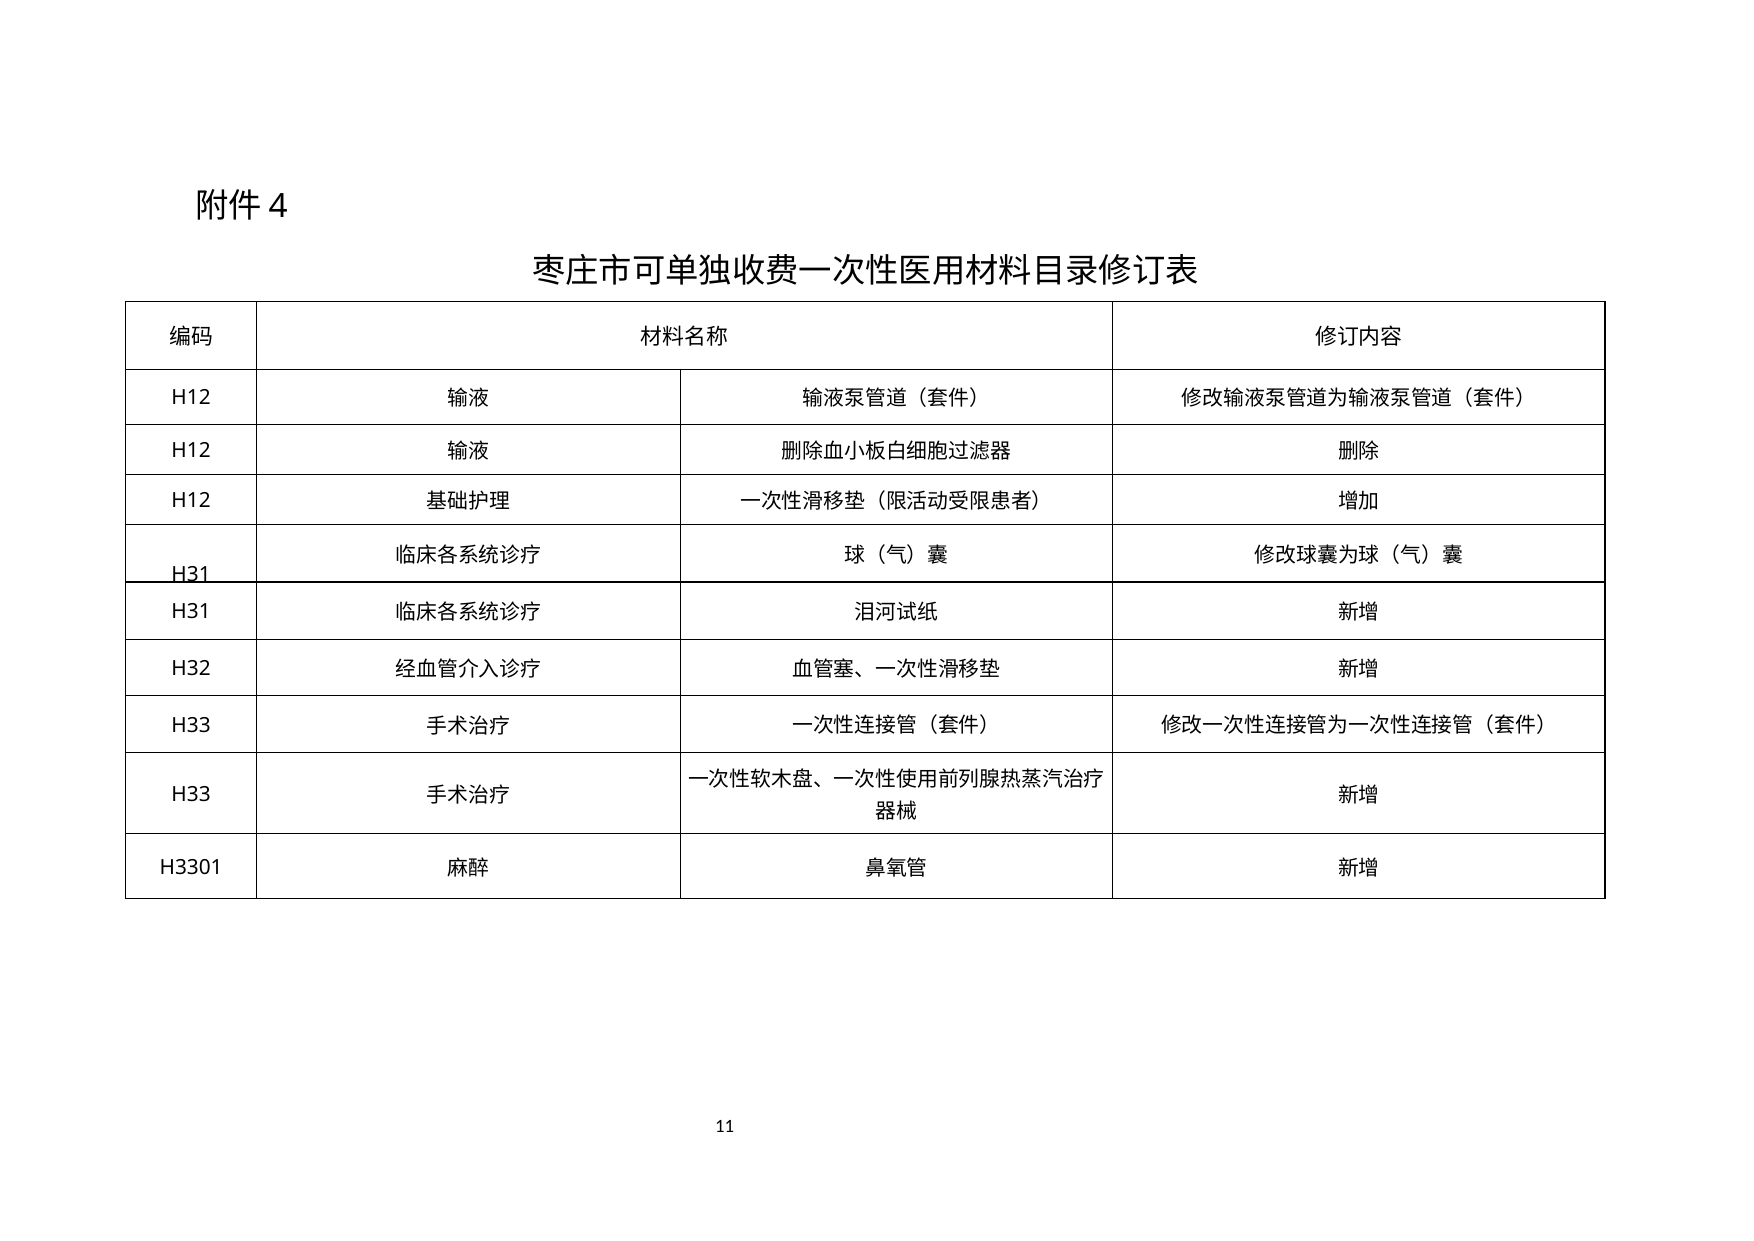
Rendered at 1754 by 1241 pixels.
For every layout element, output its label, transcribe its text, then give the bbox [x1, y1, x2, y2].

table_cell 血管塞、一次性滑移垫 [681, 640, 1112, 694]
table_cell 泪河试纸 [681, 583, 1112, 639]
table_cell 一次性滑移垫（限活动受限患者） [681, 475, 1112, 524]
table_cell 手术治疗 [257, 696, 680, 752]
table_cell 新增 [1113, 753, 1604, 833]
table_cell 修改球囊为球（气）囊 [1113, 525, 1604, 581]
table_cell H33 [126, 753, 256, 833]
table_cell H31 [126, 525, 256, 581]
table_cell 修改输液泵管道为输液泵管道（套件） [1113, 370, 1604, 424]
table_cell 新增 [1113, 640, 1604, 694]
table_cell 基础护理 [257, 475, 680, 524]
table_cell 修改一次性连接管为一次性连接管（套件） [1113, 696, 1604, 752]
table_cell H31 [126, 583, 256, 639]
table_cell 新增 [1113, 583, 1604, 639]
list 枣庄市可单独收费一次性医用材料目录修订表 [195, 236, 1535, 301]
table_cell H12 [126, 425, 256, 473]
table_cell 球（气）囊 [681, 525, 1112, 581]
table_cell 删除血小板白细胞过滤器 [681, 425, 1112, 473]
table_cell 麻醉 [257, 834, 680, 898]
table_cell 输液 [257, 370, 680, 424]
table_cell 删除 [1113, 425, 1604, 473]
table_cell 一次性软木盘、一次性使用前列腺热蒸汽治疗器械 [681, 753, 1112, 833]
table_header 材料名称 [257, 302, 1112, 368]
table_cell H3301 [126, 834, 256, 898]
table_cell H12 [126, 370, 256, 424]
table_cell 新增 [1113, 834, 1604, 898]
table_cell 手术治疗 [257, 753, 680, 833]
table_cell 一次性连接管（套件） [681, 696, 1112, 752]
table_cell 输液泵管道（套件） [681, 370, 1112, 424]
table_header 修订内容 [1113, 302, 1604, 368]
table_cell 输液 [257, 425, 680, 473]
table_cell 临床各系统诊疗 [257, 583, 680, 639]
table_cell H32 [126, 640, 256, 694]
list 附件4 [195, 171, 1535, 236]
table_cell H33 [126, 696, 256, 752]
table_cell 经血管介入诊疗 [257, 640, 680, 694]
table_cell H12 [126, 475, 256, 524]
table_cell 鼻氧管 [681, 834, 1112, 898]
table_cell 临床各系统诊疗 [257, 525, 680, 581]
table_cell 增加 [1113, 475, 1604, 524]
table_header 编码 [126, 302, 256, 368]
